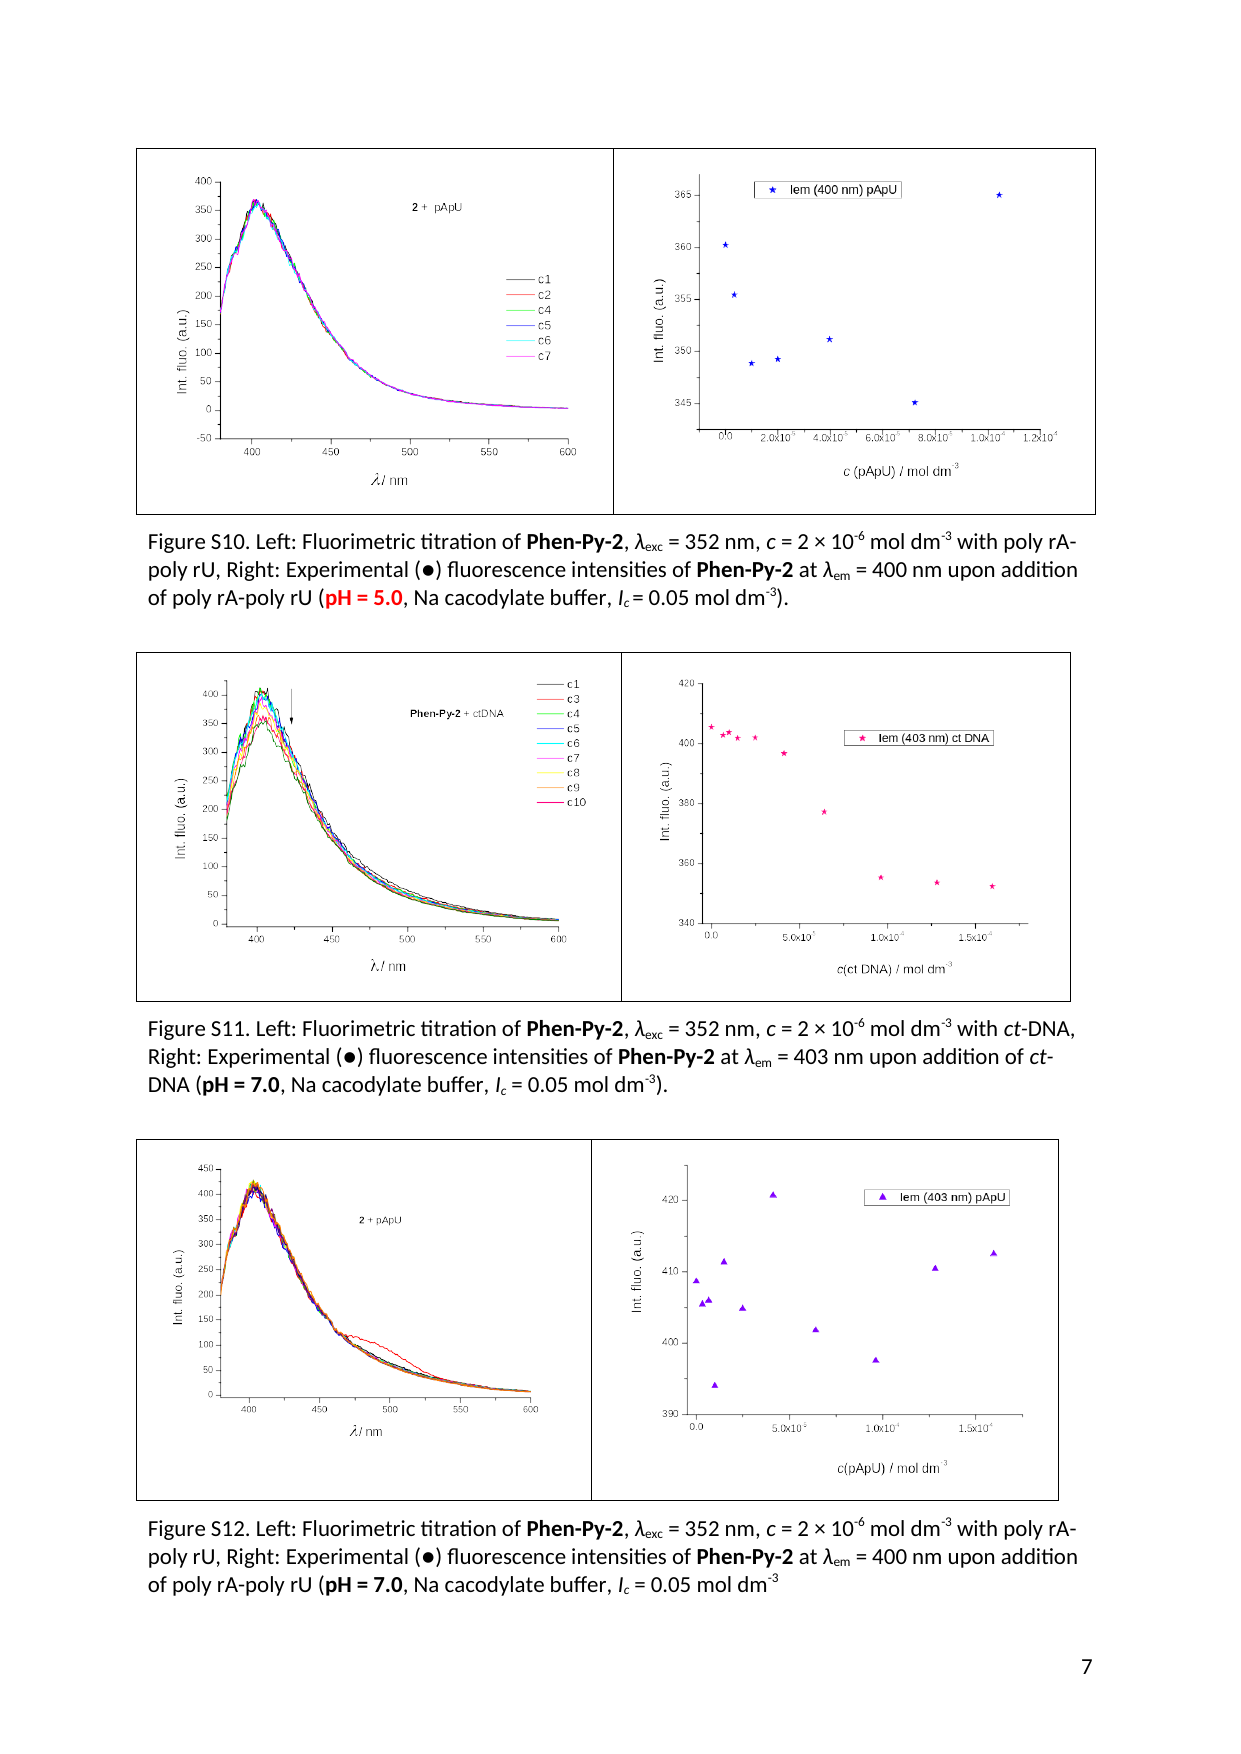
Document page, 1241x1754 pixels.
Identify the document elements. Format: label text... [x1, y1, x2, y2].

table_header [614, 149, 1095, 513]
table_header [137, 149, 613, 513]
table_header [622, 653, 1070, 1001]
table_header [137, 653, 621, 1001]
table_header [137, 1140, 591, 1500]
text Figure S10. Left: Fluorimetric titration of Phen-Py-2, λexc = 352 nm, c = 2 × 10-6 mol dm-3 with poly rA-poly rU, Right: Experimental (●) fluorescence intensities of Phen-Py-2 at λem = 400 nm upon addition of poly rA-poly rU (pH = 5.0, Na cacodylate buffer, Ic = 0.05 mol dm-3). [148, 527, 1093, 611]
table_header [592, 1140, 1058, 1500]
text Figure S12. Left: Fluorimetric titration of Phen-Py-2, λexc = 352 nm, c = 2 × 10-6 mol dm-3 with poly rA-poly rU, Right: Experimental (●) fluorescence intensities of Phen-Py-2 at λem = 400 nm upon addition of poly rA-poly rU (pH = 7.0, Na cacodylate buffer, Ic = 0.05 mol dm-3 [148, 1514, 1093, 1598]
text Figure S11. Left: Fluorimetric titration of Phen-Py-2, λexc = 352 nm, c = 2 × 10-6 mol dm-3 with ct-DNA, Right: Experimental (●) fluorescence intensities of Phen-Py-2 at λem = 403 nm upon addition of ct-DNA (pH = 7.0, Na cacodylate buffer, Ic = 0.05 mol dm-3). [148, 1014, 1093, 1098]
